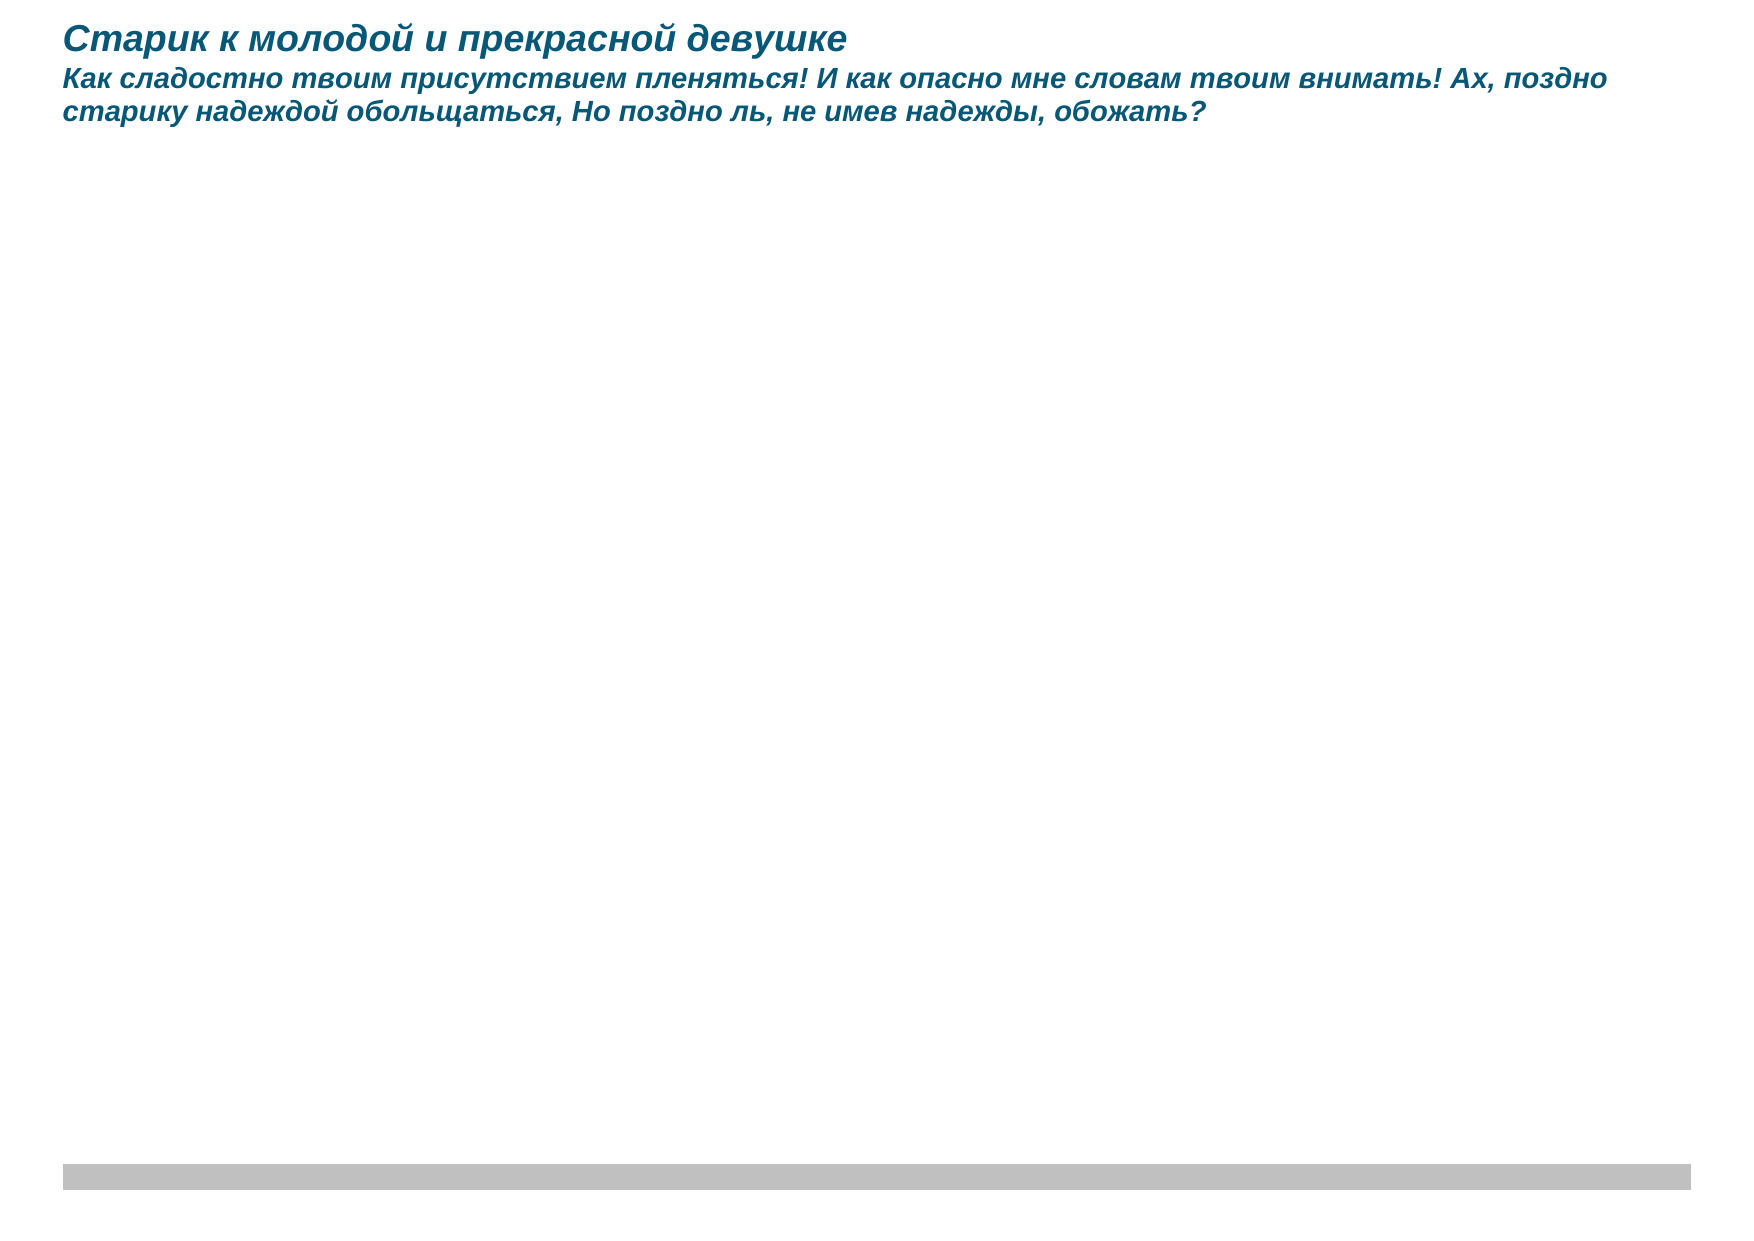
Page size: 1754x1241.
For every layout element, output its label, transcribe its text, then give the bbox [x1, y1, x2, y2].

text Как сладостно твоим присутствием пленяться! [62, 61, 1691, 128]
subtitle Старик к молодой и прекрасной девушке [62, 17, 1691, 60]
